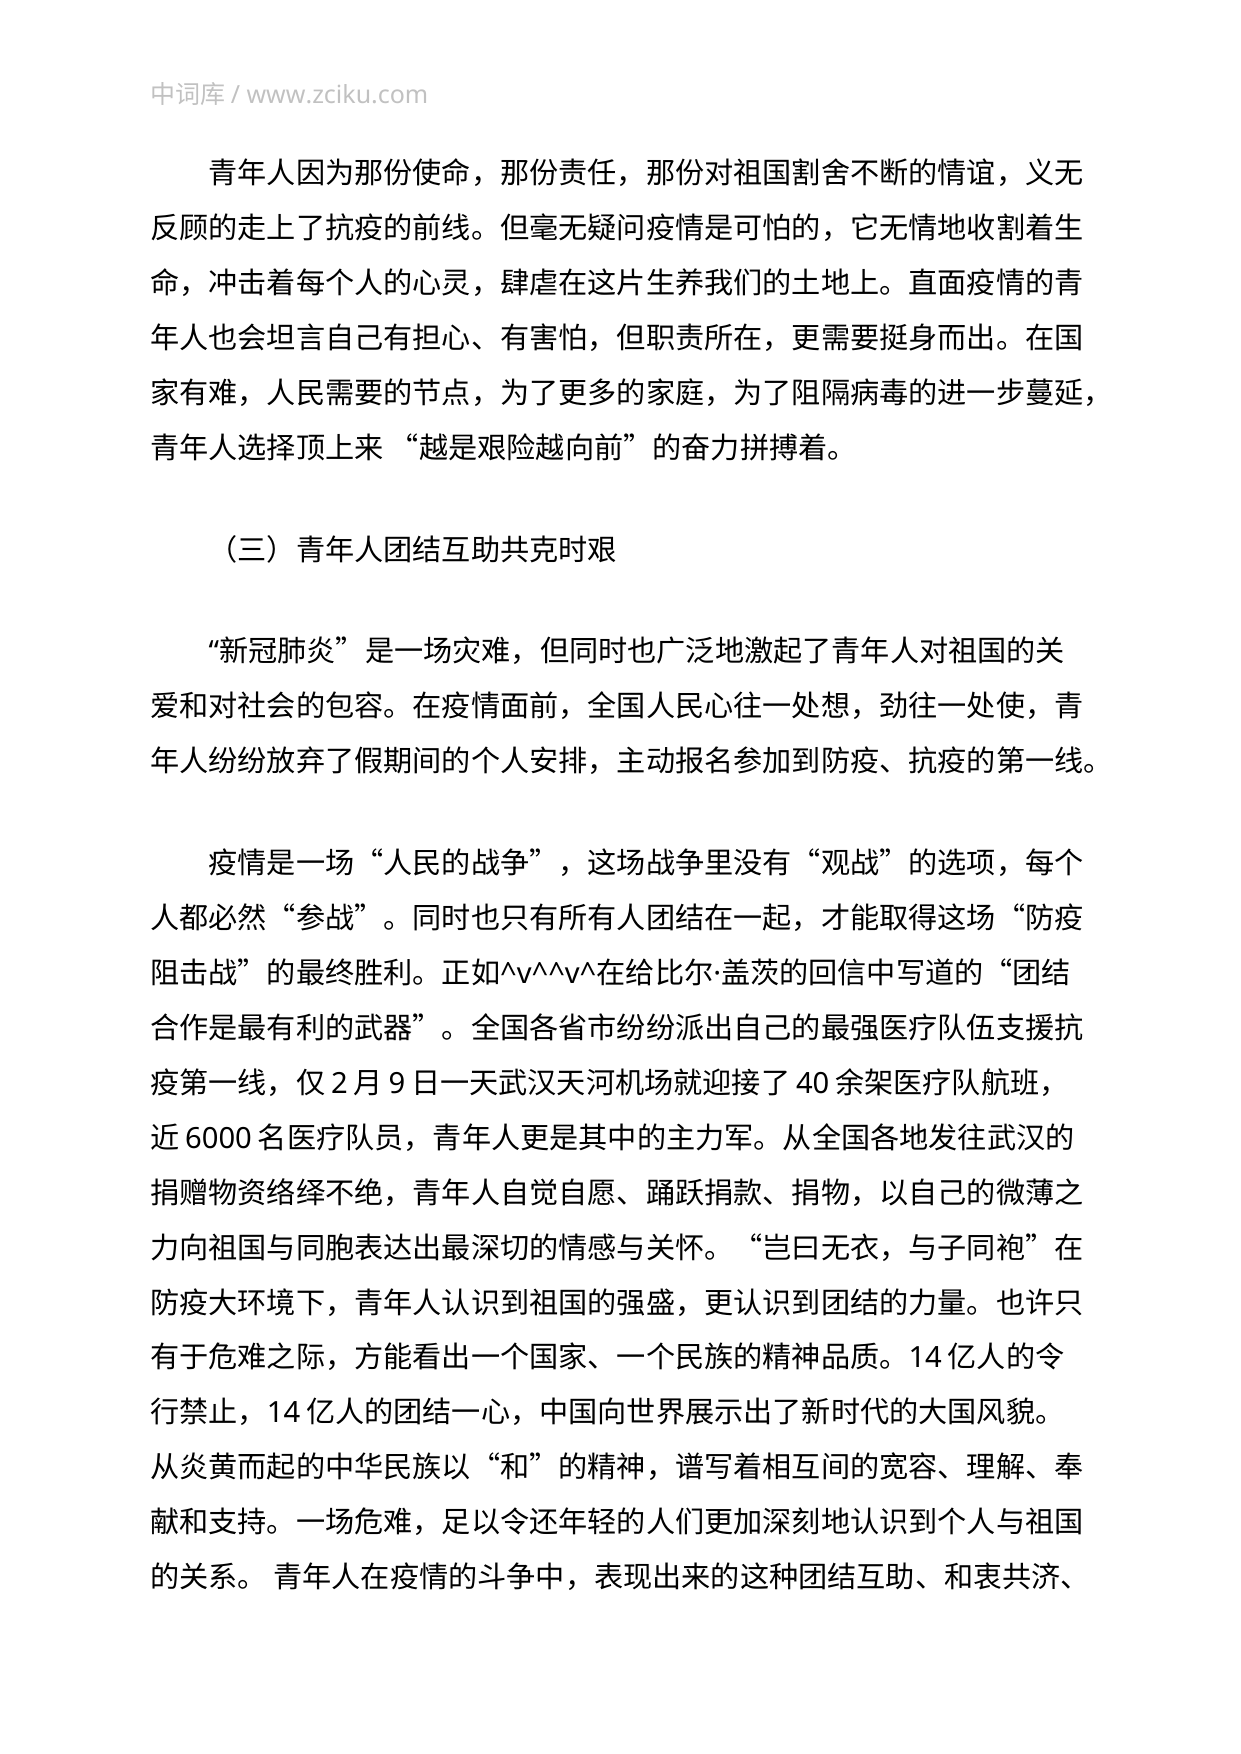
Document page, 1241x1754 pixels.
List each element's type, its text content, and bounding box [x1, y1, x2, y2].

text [150, 840, 1090, 1596]
text “新冠肺炎”是一场灾难，但同时也广泛地激起了青年人对祖国的关爱和对社会的包容。在疫情面前，全国人民心往一处想，劲往一处使，青年人纷纷放弃了假期间的个人安排，主动报名参加到防疫、抗疫的第一线。 [150, 628, 1090, 780]
text 青年人因为那份使命，那份责任，那份对祖国割舍不断的情谊，义无反顾的走上了抗疫的前线。但毫无疑问疫情是可怕的，它无情地收割着生命，冲击着每个人的心灵，肆虐在这片生养我们的土地上。直面疫情的青年人也会坦言自己有担心、有害怕，但职责所在，更需要挺身而出。在国家有难，人民需要的节点，为了更多的家庭，为了阻隔病毒的进一步蔓延，青年人选择顶上来 “越是艰险越向前”的奋力拼搏着。 [150, 150, 1090, 467]
text （三）青年人团结互助共克时艰 [150, 526, 1090, 568]
